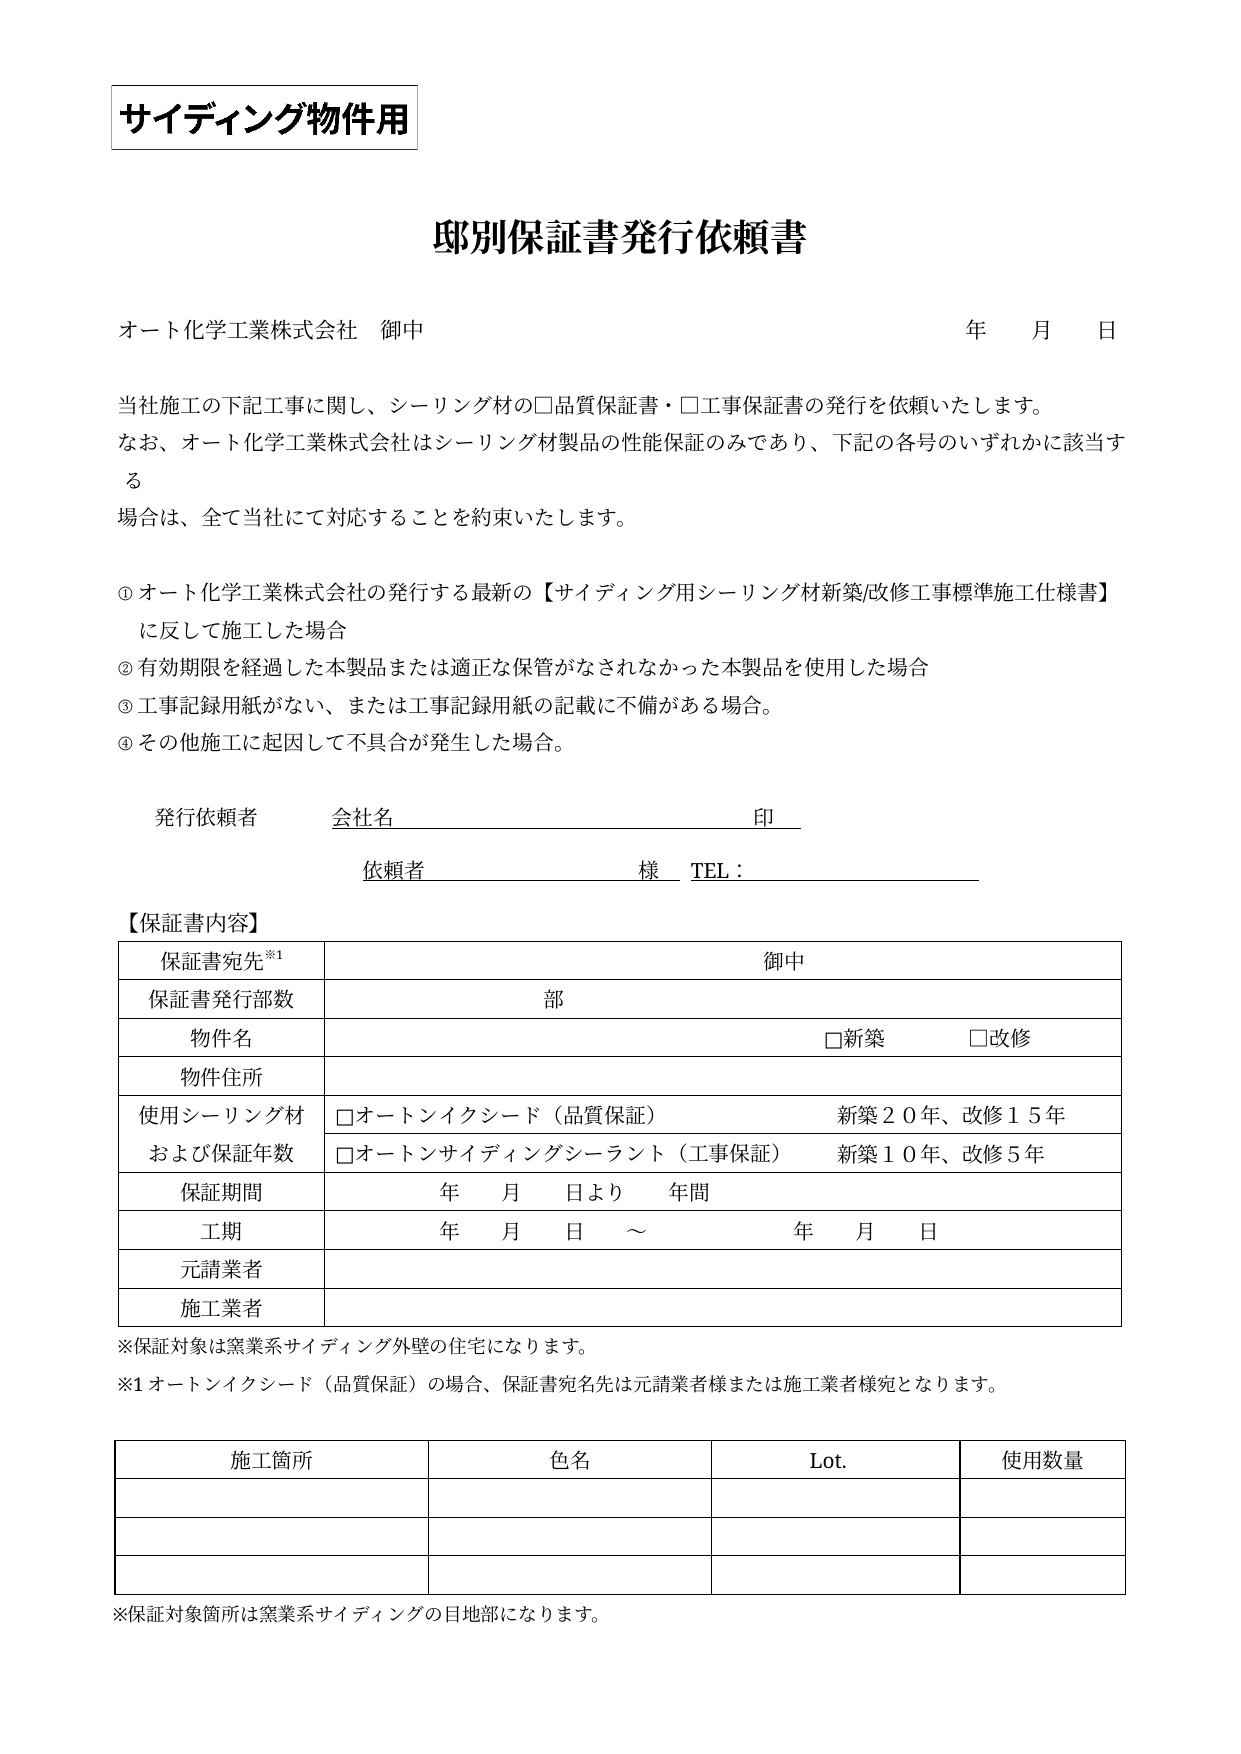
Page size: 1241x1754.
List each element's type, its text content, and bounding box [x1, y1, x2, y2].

table_header 保証書宛先※1 [119, 942, 324, 979]
table_cell 保証書発行部数 [119, 980, 324, 1018]
table_cell [325, 1057, 1121, 1095]
table_cell [961, 1518, 1125, 1555]
table_cell [116, 1556, 428, 1594]
text に反して施工した場合 [117, 611, 1128, 648]
table_cell 部 [325, 980, 732, 1018]
table_cell 新築１０年、改修５年 [826, 1134, 1121, 1172]
table_cell 保証期間 [119, 1173, 324, 1210]
table_header 使用数量 [961, 1441, 1125, 1478]
table_cell [116, 1479, 428, 1517]
picture [111, 85, 418, 154]
table_cell [325, 1250, 732, 1287]
table_cell 施工業者 [119, 1289, 324, 1326]
table_header Lot． [712, 1441, 959, 1478]
table_cell □オートンサイディングシーラント（工事保証） [325, 1134, 826, 1172]
table_cell 物件住所 [119, 1057, 324, 1095]
text ①オート化学工業株式会社の発行する最新の【サイディング用シーリング材新築/改修工事標準施工仕様書】 [117, 573, 1128, 611]
text 【保証書内容】 [117, 903, 1041, 941]
table_cell [826, 1173, 1121, 1210]
table_cell [712, 1479, 959, 1517]
text ※保証対象箇所は窯業系サイディングの目地部になります。 [112, 1595, 1041, 1632]
table_cell [116, 1518, 428, 1555]
table_cell 元請業者 [119, 1250, 324, 1287]
table_cell [429, 1479, 711, 1517]
table_cell 年 月 日 ～ 年 月 日 [325, 1211, 1121, 1249]
table_cell 年 月 日より 年間 [325, 1173, 826, 1210]
table_cell [712, 1518, 959, 1555]
table_cell [325, 1289, 732, 1326]
text 当社施工の下記工事に関し、シーリング材の□品質保証書・□工事保証書の発行を依頼いたします。 [117, 386, 1128, 423]
table_cell [732, 980, 1121, 1018]
text ※1オートンイクシード（品質保証）の場合、保証書宛名先は元請業者様または施工業者様宛となります。 [117, 1364, 1128, 1402]
text オート化学工業株式会社 御中 年 月 日 [117, 311, 1128, 348]
table_cell 使用シーリング材 および保証年数 [119, 1096, 324, 1172]
table_cell 新築２０年、改修１５年 [826, 1096, 1121, 1133]
table_cell 物件名 [119, 1019, 324, 1056]
table_header 施工箇所 [116, 1441, 428, 1478]
table_header 御中 [732, 942, 1121, 979]
table_cell □オートンイクシード（品質保証） [325, 1096, 826, 1133]
table_header [325, 942, 732, 979]
table_cell [961, 1556, 1125, 1594]
text ④その他施工に起因して不具合が発生した場合。 [117, 723, 1128, 761]
text 発行依頼者 会社名 印 [112, 798, 1043, 836]
table_cell 工期 [119, 1211, 324, 1249]
table_cell [325, 1019, 732, 1056]
table_cell [732, 1250, 1121, 1287]
table_cell [732, 1289, 1121, 1326]
text なお、オート化学工業株式会社はシーリング材製品の性能保証のみであり、下記の各号のいずれかに該当する [117, 423, 1128, 498]
text 依頼者 様 TEL： [112, 851, 1043, 888]
table_cell [429, 1556, 711, 1594]
text ※保証対象は窯業系サイディング外壁の住宅になります。 [117, 1327, 1128, 1364]
text 場合は、全て当社にて対応することを約束いたします。 [117, 498, 1128, 536]
text ③工事記録用紙がない、または工事記録用紙の記載に不備がある場合。 [117, 686, 1128, 723]
table_header 色名 [429, 1441, 711, 1478]
table_cell [429, 1518, 711, 1555]
table_cell [961, 1479, 1125, 1517]
text ②有効期限を経過した本製品または適正な保管がなされなかった本製品を使用した場合 [117, 648, 1128, 686]
table_cell □新築 □改修 [732, 1019, 1121, 1056]
text 邸別保証書発行依頼書 [112, 198, 1128, 273]
table_cell [712, 1556, 959, 1594]
